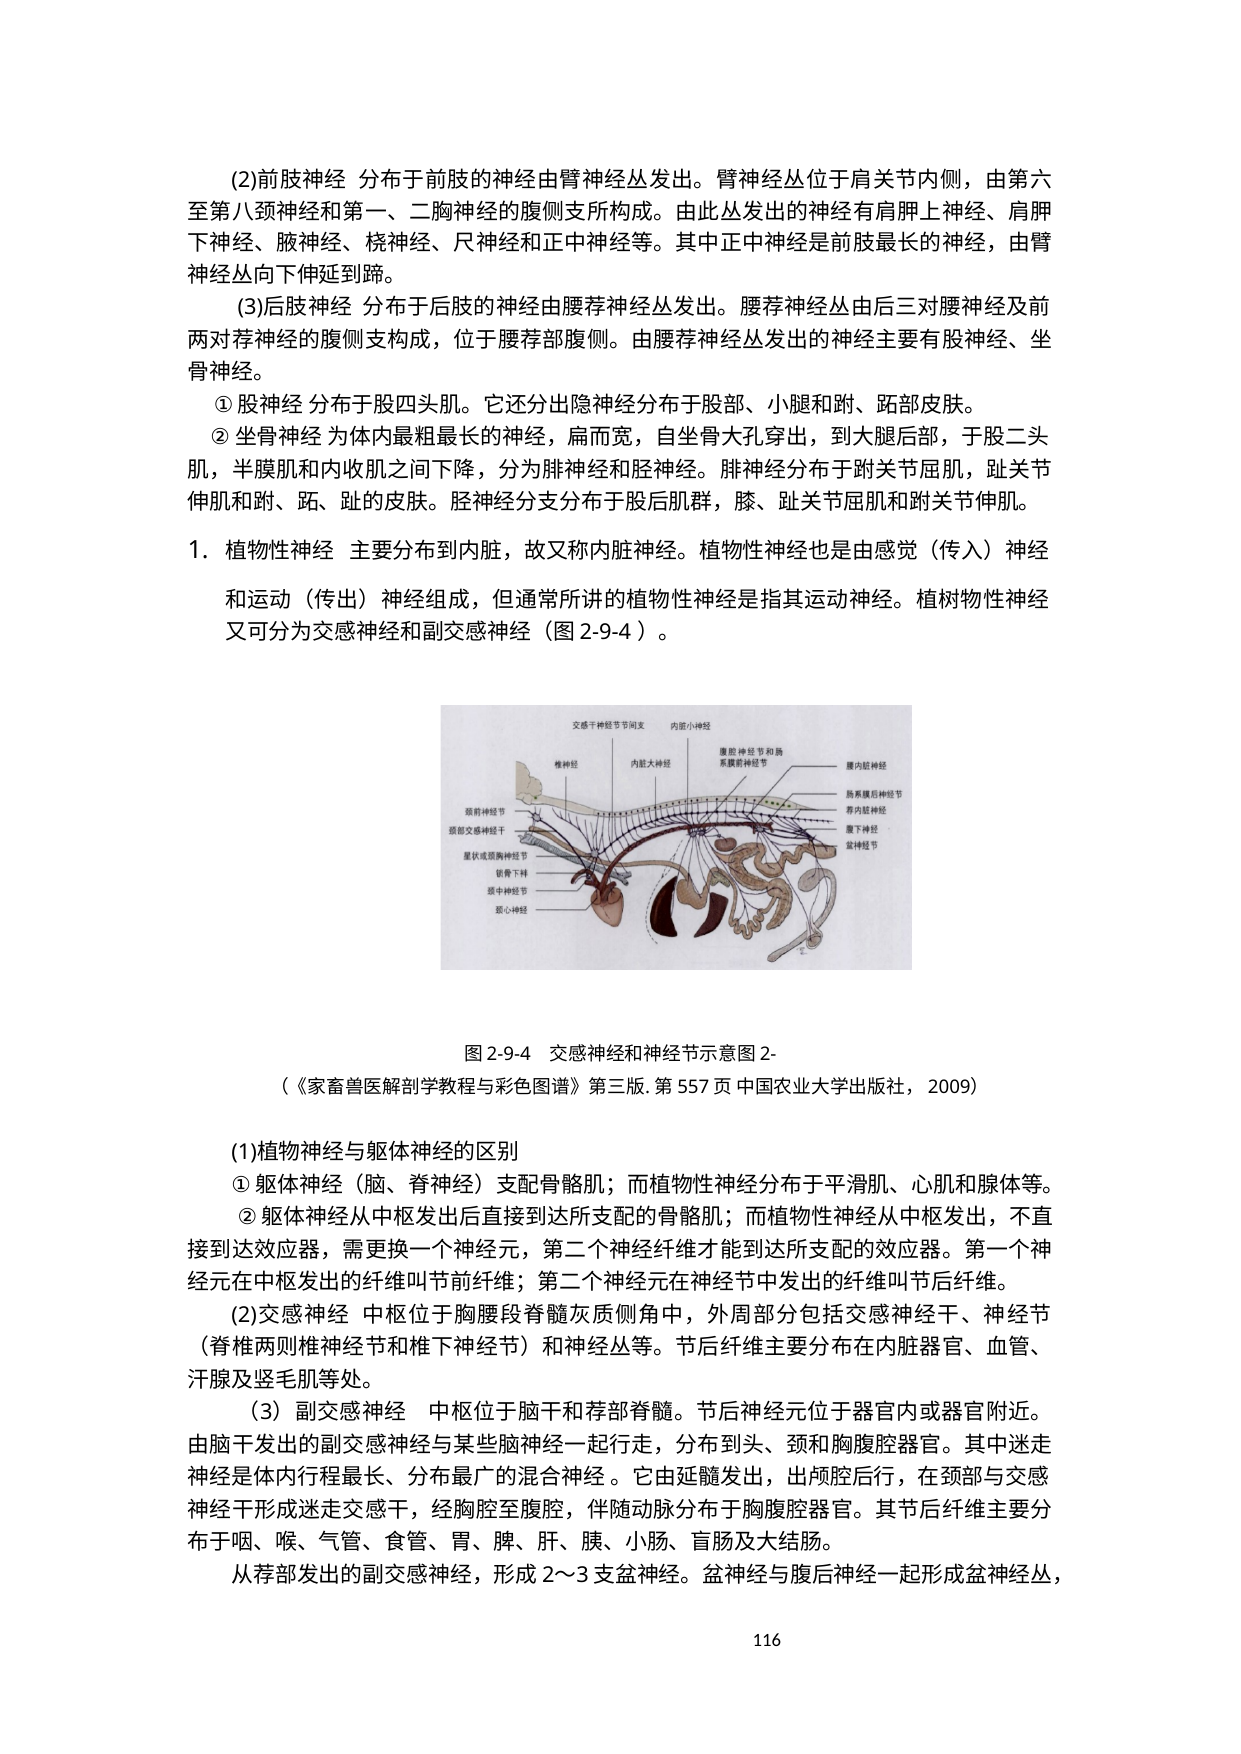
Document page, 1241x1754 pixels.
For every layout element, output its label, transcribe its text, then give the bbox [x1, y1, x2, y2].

text （3）副交感神经 中枢位于脑干和荐部脊髓。节后神经元位于器官内或器官附近。由脑干发出的副交感神经与某些脑神经一起行走，分布到头、颈和胸腹腔器官。其中迷走神经是体内行程最长、分布最广的混合神经 。它由延髓发出，出颅腔后行，在颈部与交感神经干形成迷走交感干，经胸腔至腹腔，伴随动脉分布于胸腹腔器官。其节后纤维主要分布于咽、喉、气管、食管、胃、脾、肝、胰、小肠、盲肠及大结肠。 [187, 1394, 1053, 1556]
picture [440, 705, 912, 970]
text (3)后肢神经 分布于后肢的神经由腰荐神经丛发出。腰荐神经丛由后三对腰神经及前两对荐神经的腹侧支构成，位于腰荐部腹侧。由腰荐神经丛发出的神经主要有股神经、坐骨神经。 [187, 289, 1053, 386]
text ①躯体神经（脑、脊神经）支配骨骼肌；而植物性神经分布于平滑肌、心肌和腺体等。 [187, 1166, 1053, 1199]
text (1)植物神经与躯体神经的区别 [187, 1134, 1053, 1166]
text ②躯体神经从中枢发出后直接到达所支配的骨骼肌；而植物性神经从中枢发出，不直接到达效应器，需更换一个神经元，第二个神经纤维才能到达所支配的效应器。第一个神经元在中枢发出的纤维叫节前纤维；第二个神经元在神经节中发出的纤维叫节后纤维。 [187, 1199, 1053, 1296]
text （《家畜兽医解剖学教程与彩色图谱》第三版. 第557页 中国农业大学出版社， 2009） [187, 1069, 1053, 1101]
list 植物性神经 主要分布到内脏，故又称内脏神经。植物性神经也是由感觉（传入）神经和运动（传出）神经组成，但通常所讲的植物性神经是指其运动神经。植树物性神经又可分为交感神经和副交感神经（图2-9-4 ）。 [187, 516, 1053, 646]
text ①股神经 分布于股四头肌。它还分出隐神经分布于股部、小腿和跗、跖部皮肤。 [187, 386, 1053, 419]
text 图2-9-4 交感神经和神经节示意图2- [187, 1036, 1053, 1069]
text (2)交感神经 中枢位于胸腰段脊髓灰质侧角中，外周部分包括交感神经干、神经节（脊椎两则椎神经节和椎下神经节）和神经丛等。节后纤维主要分布在内脏器官、血管、汗腺及竖毛肌等处。 [187, 1296, 1053, 1394]
text (2)前肢神经 分布于前肢的神经由臂神经丛发出。臂神经丛位于肩关节内侧，由第六至第八颈神经和第一、二胸神经的腹侧支所构成。由此丛发出的神经有肩胛上神经、肩胛下神经、腋神经、桡神经、尺神经和正中神经等。其中正中神经是前肢最长的神经，由臂神经丛向下伸延到蹄。 [187, 162, 1053, 289]
text ②坐骨神经 为体内最粗最长的神经，扁而宽，自坐骨大孔穿出，到大腿后部，于股二头肌，半膜肌和内收肌之间下降，分为腓神经和胫神经。腓神经分布于跗关节屈肌，趾关节伸肌和跗、跖、趾的皮肤。胫神经分支分布于股后肌群，膝、趾关节屈肌和跗关节伸肌。 [187, 419, 1053, 516]
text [187, 1556, 1053, 1589]
